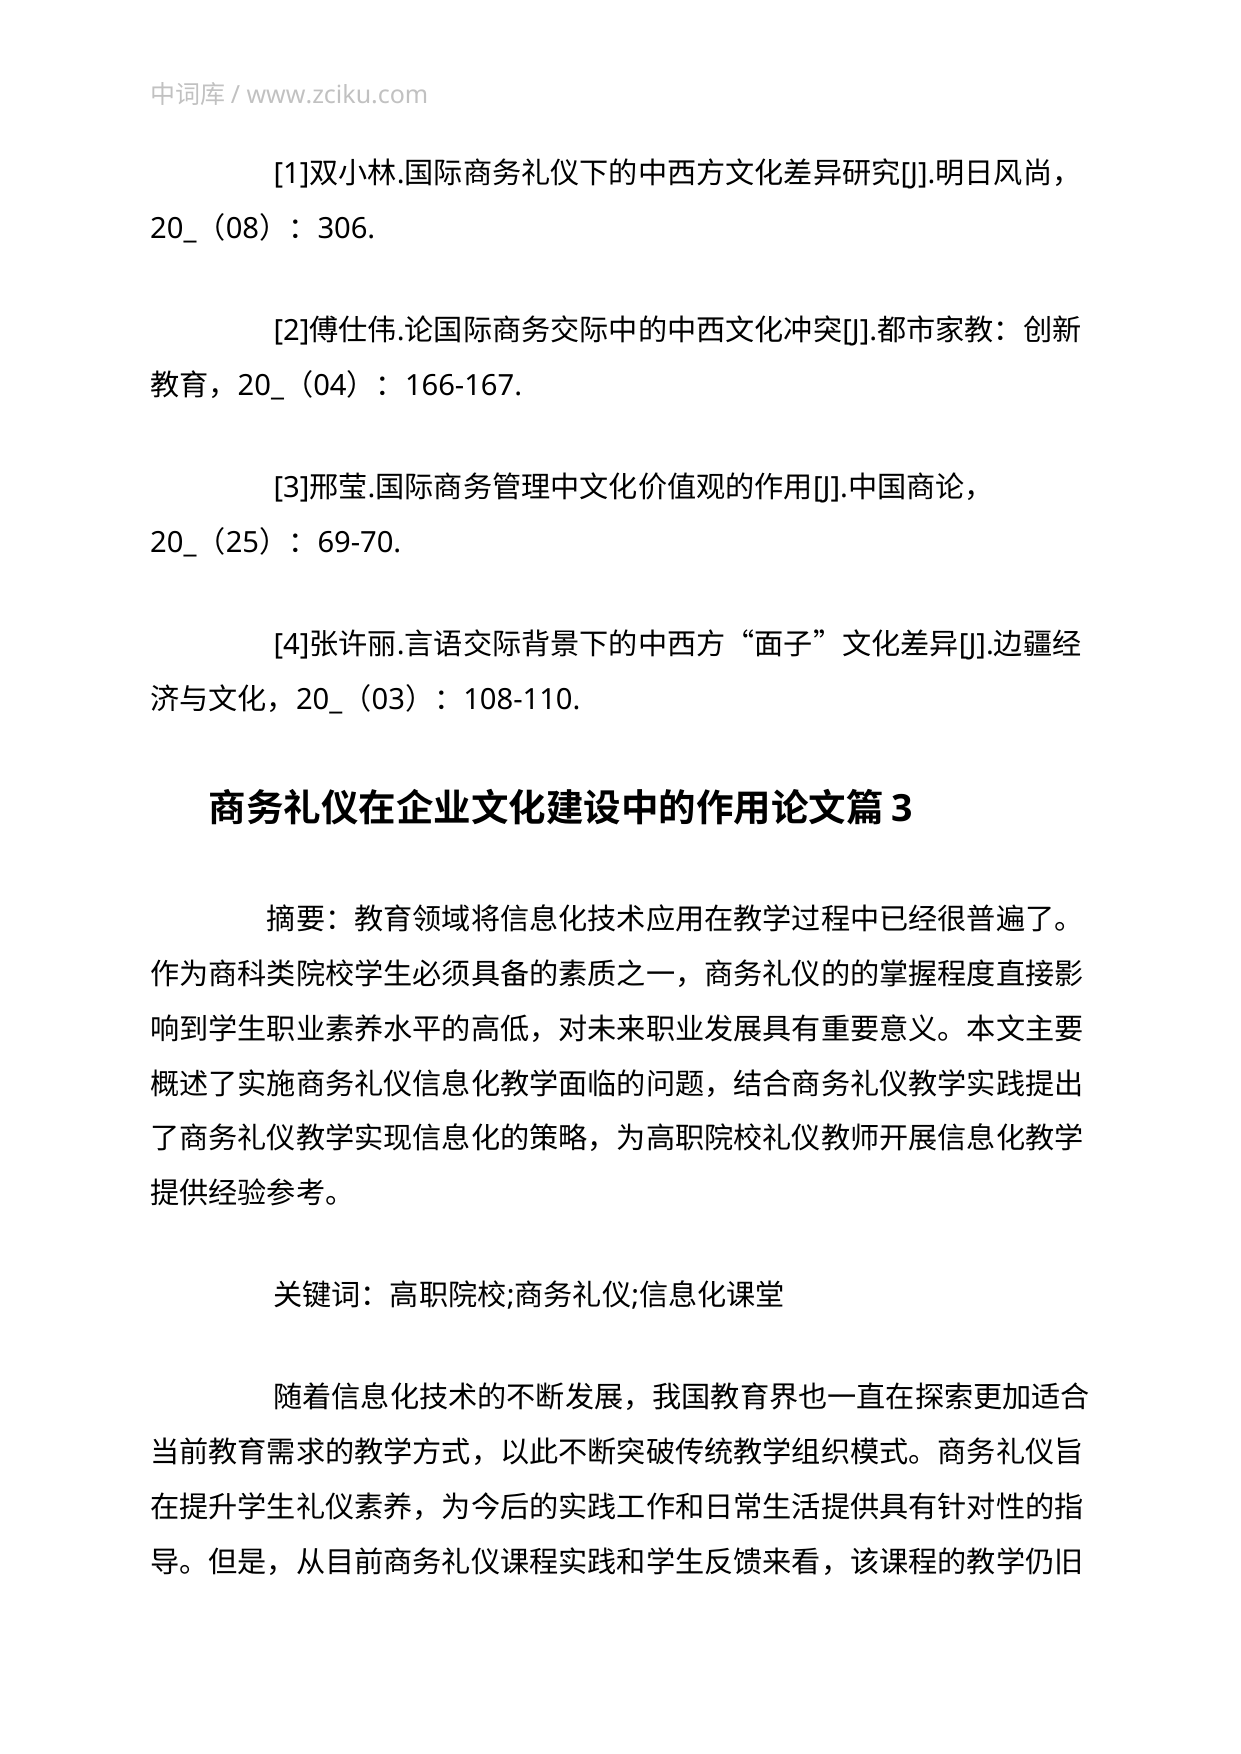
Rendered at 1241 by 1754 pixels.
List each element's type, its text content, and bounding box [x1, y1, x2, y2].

text [1]双小林.国际商务礼仪下的中西方文化差异研究[J].明日风尚，20_（08）：306. [150, 150, 1090, 247]
text 摘要：教育领域将信息化技术应用在教学过程中已经很普遍了。作为商科类院校学生必须具备的素质之一，商务礼仪的的掌握程度直接影响到学生职业素养水平的高低，对未来职业发展具有重要意义。本文主要概述了实施商务礼仪信息化教学面临的问题，结合商务礼仪教学实践提出了商务礼仪教学实现信息化的策略，为高职院校礼仪教师开展信息化教学提供经验参考。 [150, 896, 1090, 1212]
text [3]邢莹.国际商务管理中文化价值观的作用[J].中国商论，20_（25）：69-70. [150, 464, 1090, 561]
text [4]张许丽.言语交际背景下的中西方“面子”文化差异[J].边疆经济与文化，20_（03）：108-110. [150, 621, 1090, 718]
text 关键词：高职院校;商务礼仪;信息化课堂 [150, 1272, 1090, 1314]
text [2]傅仕伟.论国际商务交际中的中西文化冲突[J].都市家教：创新教育，20_（04）：166-167. [150, 307, 1090, 404]
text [150, 1374, 1090, 1581]
text 商务礼仪在企业文化建设中的作用论文篇3 [150, 778, 1090, 832]
